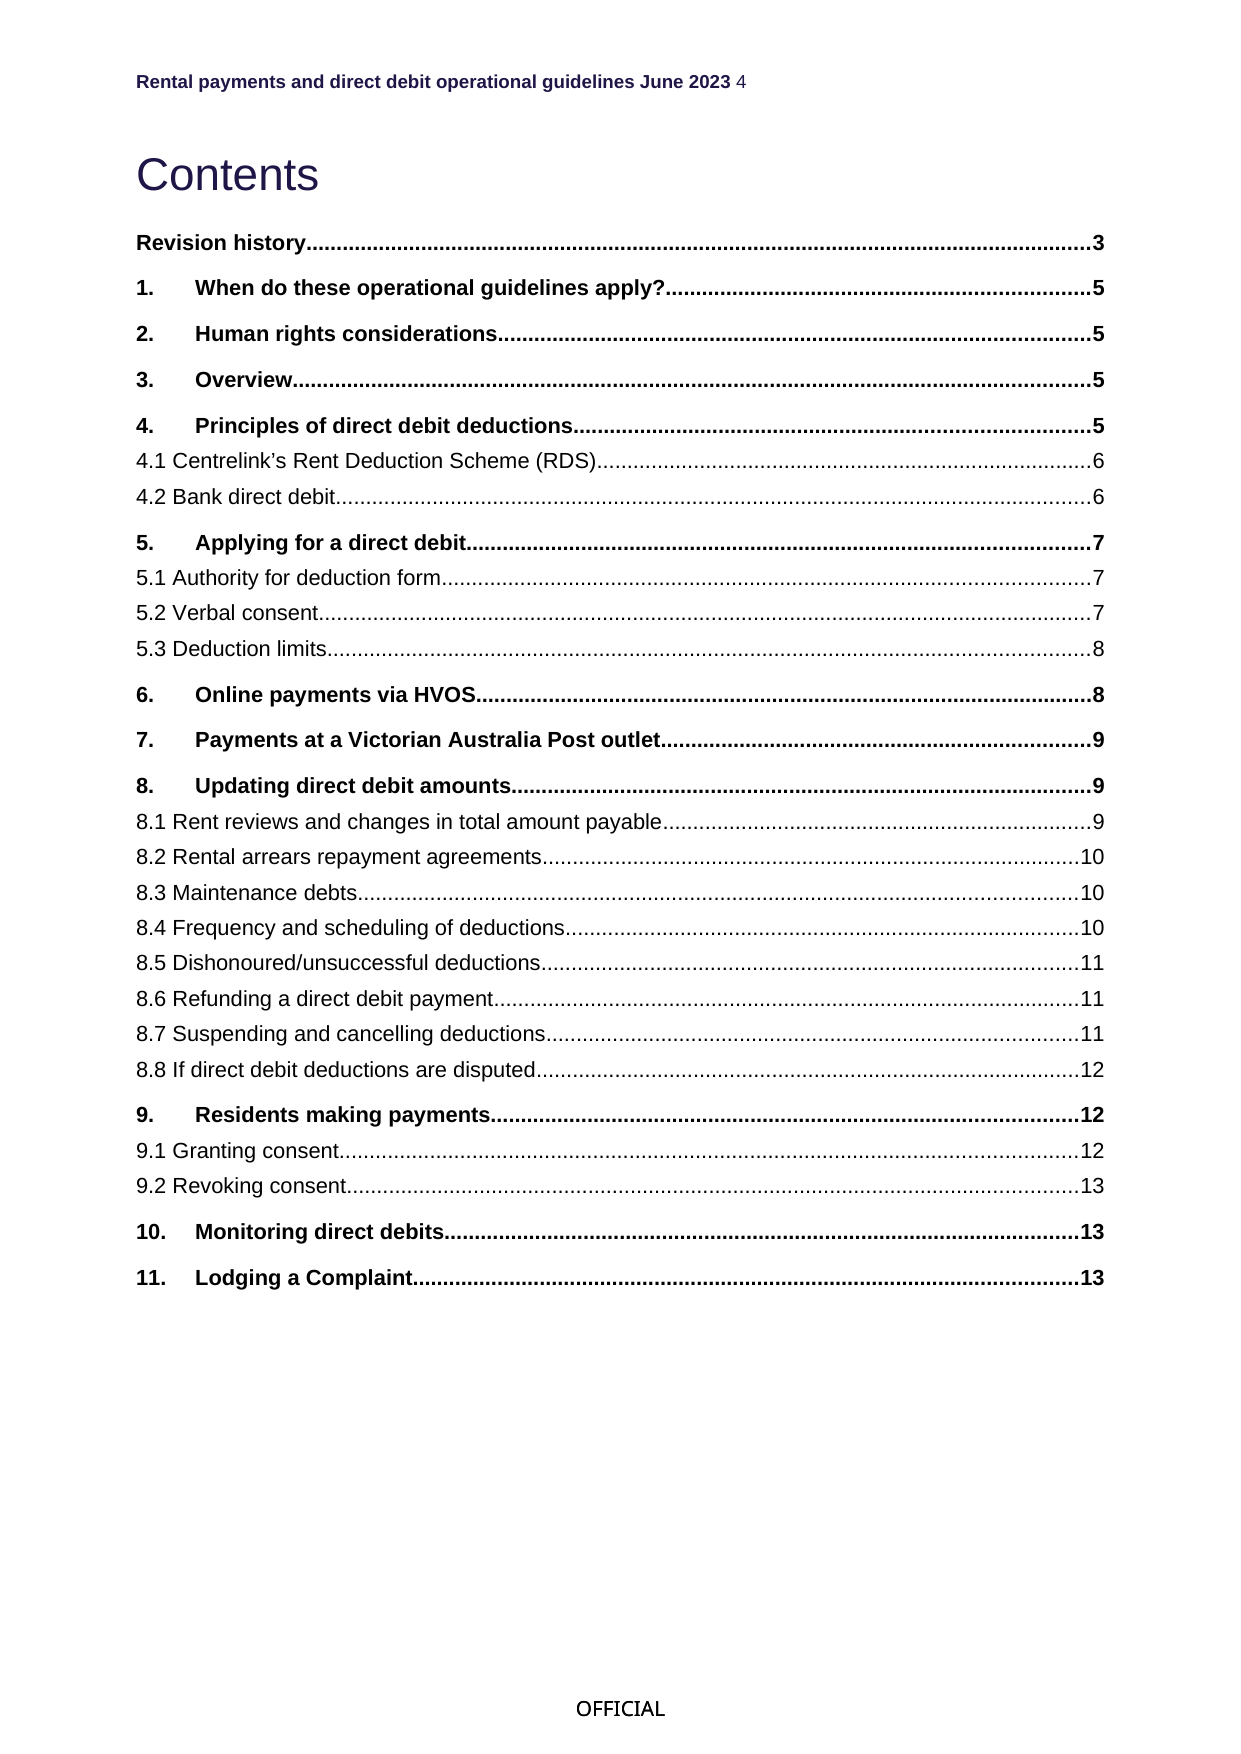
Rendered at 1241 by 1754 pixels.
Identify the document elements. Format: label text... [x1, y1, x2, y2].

text 8.4 Frequency and scheduling of deductions 10 [136, 911, 1104, 940]
text 8.2 Rental arrears repayment agreements 10 [136, 840, 1104, 869]
text 7. Payments at a Victorian Australia Post outlet 9 [136, 723, 1104, 752]
text 8.7 Suspending and cancelling deductions 11 [136, 1017, 1104, 1046]
text 11. Lodging a Complaint 13 [136, 1261, 1104, 1290]
text 8.6 Refunding a direct debit payment 11 [136, 982, 1104, 1011]
text 5.1 Authority for deduction form 7 [136, 561, 1104, 590]
text 8.3 Maintenance debts 10 [136, 875, 1104, 904]
text 4.1 Centrelink’s Rent Deduction Scheme (RDS) 6 [136, 444, 1104, 473]
text 4.2 Bank direct debit 6 [136, 479, 1104, 509]
text 3. Overview 5 [136, 363, 1104, 392]
text 8.1 Rent reviews and changes in total amount payable 9 [136, 804, 1104, 834]
text 8.5 Dishonoured/unsuccessful deductions 11 [136, 946, 1104, 975]
text 1. When do these operational guidelines apply? 5 [136, 271, 1104, 300]
text 5. Applying for a direct debit 7 [136, 525, 1104, 554]
text 8. Updating direct debit amounts 9 [136, 769, 1104, 798]
subtitle Contents [136, 148, 1104, 200]
text 9.1 Granting consent 12 [136, 1134, 1104, 1163]
text 5.2 Verbal consent 7 [136, 596, 1104, 625]
text 2. Human rights considerations 5 [136, 317, 1104, 346]
text 8.8 If direct debit deductions are disputed 12 [136, 1052, 1104, 1082]
text 5.3 Deduction limits 8 [136, 632, 1104, 661]
text Revision history 3 [136, 225, 1104, 254]
text 4. Principles of direct debit deductions 5 [136, 409, 1104, 438]
text 10. Monitoring direct debits 13 [136, 1215, 1104, 1244]
text 6. Online payments via HVOS 8 [136, 677, 1104, 707]
text 9.2 Revoking consent 13 [136, 1169, 1104, 1198]
text 9. Residents making payments 12 [136, 1098, 1104, 1127]
